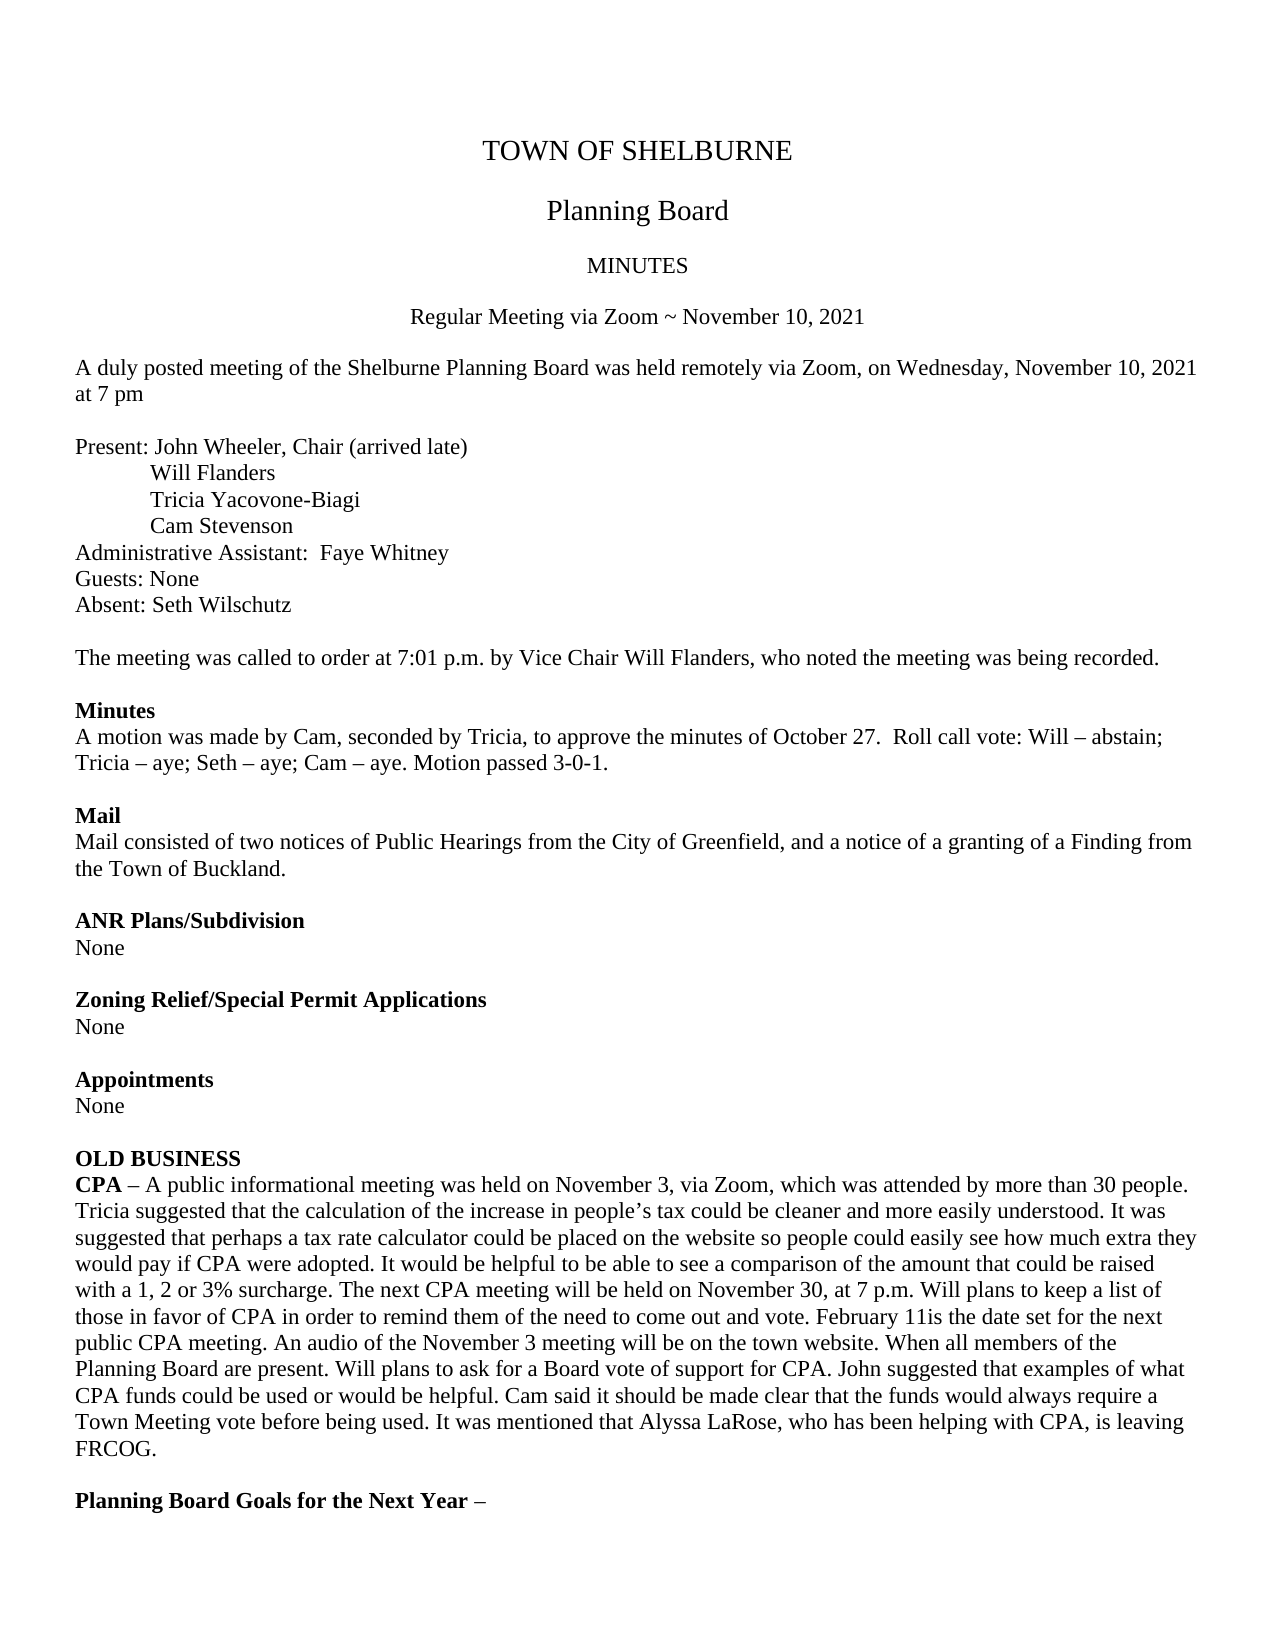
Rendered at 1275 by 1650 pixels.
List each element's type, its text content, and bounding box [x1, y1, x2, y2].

text Planning Board [75, 193, 1200, 226]
text Guests: None [75, 565, 1200, 591]
text The meeting was called to order at 7:01 p.m. by Vice Chair Will Flanders, who noted the meeting was being recorded. [75, 644, 1200, 670]
text Tricia Yacovone-Biagi [75, 486, 1200, 512]
text Town of SHELBURNE [75, 133, 1200, 167]
text A motion was made by Cam, seconded by Tricia, to approve the minutes of October 27. Roll call vote: Will – abstain; Tricia – aye; Seth – aye; Cam – aye. Motion passed 3-0-1. [75, 723, 1200, 776]
text Minutes [75, 697, 1200, 723]
text Absent: Seth Wilschutz [75, 591, 1200, 618]
text Mail [75, 802, 1200, 828]
text Regular Meeting via Zoom ~ November 10, 2021 [75, 303, 1200, 329]
text Cam Stevenson [75, 512, 1200, 538]
text Present: John Wheeler, Chair (arrived late) [75, 433, 1200, 459]
text None [75, 934, 1200, 960]
text Zoning Relief/Special Permit Applications [75, 987, 1200, 1013]
text ANR Plans/Subdivision [75, 907, 1200, 934]
text Will Flanders [75, 459, 1200, 486]
text Appointments [75, 1066, 1200, 1092]
text None [75, 1013, 1200, 1039]
text MINUTES [75, 252, 1200, 278]
text CPA – A public informational meeting was held on November 3, via Zoom, which was attended by more than 30 people. Tricia suggested that the calculation of the increase in people’s tax could be cleaner and more easily understood. It was suggested that perhaps a tax rate calculator could be placed on the website so people could easily see how much extra they would pay if CPA were adopted. It would be helpful to be able to see a comparison of the amount that could be raised with a 1, 2 or 3% surcharge. The next CPA meeting will be held on November 30, at 7 p.m. Will plans to keep a list of those in favor of CPA in order to remind them of the need to come out and vote. February 11is the date set for the next public CPA meeting. An audio of the November 3 meeting will be on the town website. When all members of the Planning Board are present. Will plans to ask for a Board vote of support for CPA. John suggested that examples of what CPA funds could be used or would be helpful. Cam said it should be made clear that the funds would always require a Town Meeting vote before being used. It was mentioned that Alyssa LaRose, who has been helping with CPA, is leaving FRCOG. [75, 1171, 1200, 1461]
text Administrative Assistant: Faye Whitney [75, 538, 1200, 565]
text Mail consisted of two notices of Public Hearings from the City of Greenfield, and a notice of a granting of a Finding from the Town of Buckland. [75, 828, 1200, 881]
text A duly posted meeting of the Shelburne Planning Board was held remotely via Zoom, on Wednesday, November 10, 2021 at 7 pm [75, 354, 1200, 407]
text OLD BUSINESS [75, 1145, 1200, 1171]
text Planning Board Goals for the Next Year – [75, 1487, 1200, 1514]
text None [75, 1092, 1200, 1118]
